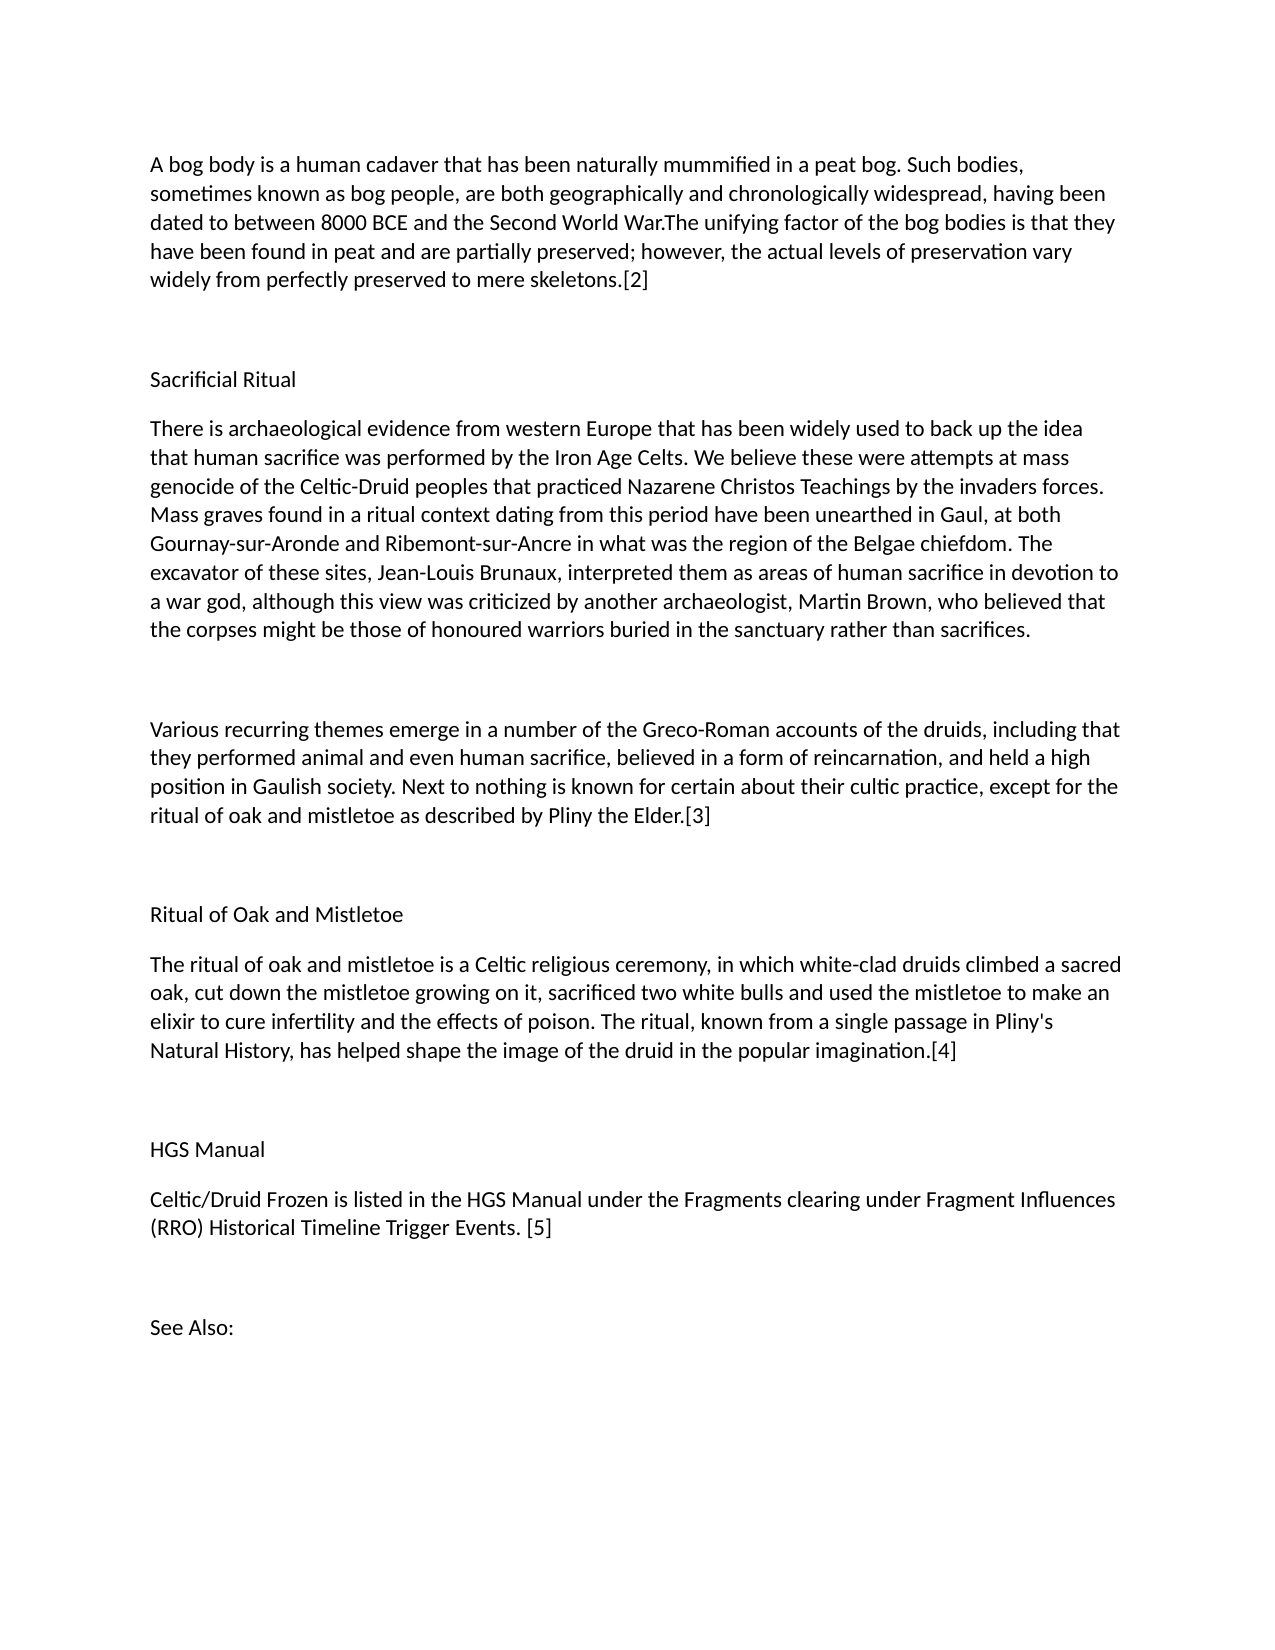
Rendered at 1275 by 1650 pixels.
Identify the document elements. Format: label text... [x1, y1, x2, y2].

text A bog body is a human cadaver that has been naturally mummified in a peat bog. Such bodies, sometimes known as bog people, are both geographically and chronologically widespread, having been dated to between 8000 BCE and the Second World War.The unifying factor of the bog bodies is that they have been found in peat and are partially preserved; however, the actual levels of preservation vary widely from perfectly preserved to mere skeletons.[2] [150, 150, 1125, 294]
text Ritual of Oak and Mistletoe [150, 899, 1125, 928]
text See Also: [150, 1312, 1125, 1341]
text HGS Manual [150, 1134, 1125, 1163]
text Sacrificial Ritual [150, 364, 1125, 393]
text Various recurring themes emerge in a number of the Greco-Roman accounts of the druids, including that they performed animal and even human sacrifice, believed in a form of reincarnation, and held a high position in Gaulish society. Next to nothing is known for certain about their cultic practice, except for the ritual of oak and mistletoe as described by Pliny the Elder.[3] [150, 714, 1125, 829]
text Celtic/Druid Frozen is listed in the HGS Manual under the Fragments clearing under Fragment Influences (RRO) Historical Timeline Trigger Events. [5] [150, 1184, 1125, 1242]
text The ritual of oak and mistletoe is a Celtic religious ceremony, in which white-clad druids climbed a sacred oak, cut down the mistletoe growing on it, sacrificed two white bulls and used the mistletoe to make an elixir to cure infertility and the effects of poison. The ritual, known from a single passage in Pliny's Natural History, has helped shape the image of the druid in the popular imagination.[4] [150, 949, 1125, 1064]
text There is archaeological evidence from western Europe that has been widely used to back up the idea that human sacrifice was performed by the Iron Age Celts. We believe these were attempts at mass genocide of the Celtic-Druid peoples that practiced Nazarene Christos Teachings by the invaders forces. Mass graves found in a ritual context dating from this period have been unearthed in Gaul, at both Gournay-sur-Aronde and Ribemont-sur-Ancre in what was the region of the Belgae chiefdom. The excavator of these sites, Jean-Louis Brunaux, interpreted them as areas of human sacrifice in devotion to a war god, although this view was criticized by another archaeologist, Martin Brown, who believed that the corpses might be those of honoured warriors buried in the sanctuary rather than sacrifices. [150, 414, 1125, 644]
